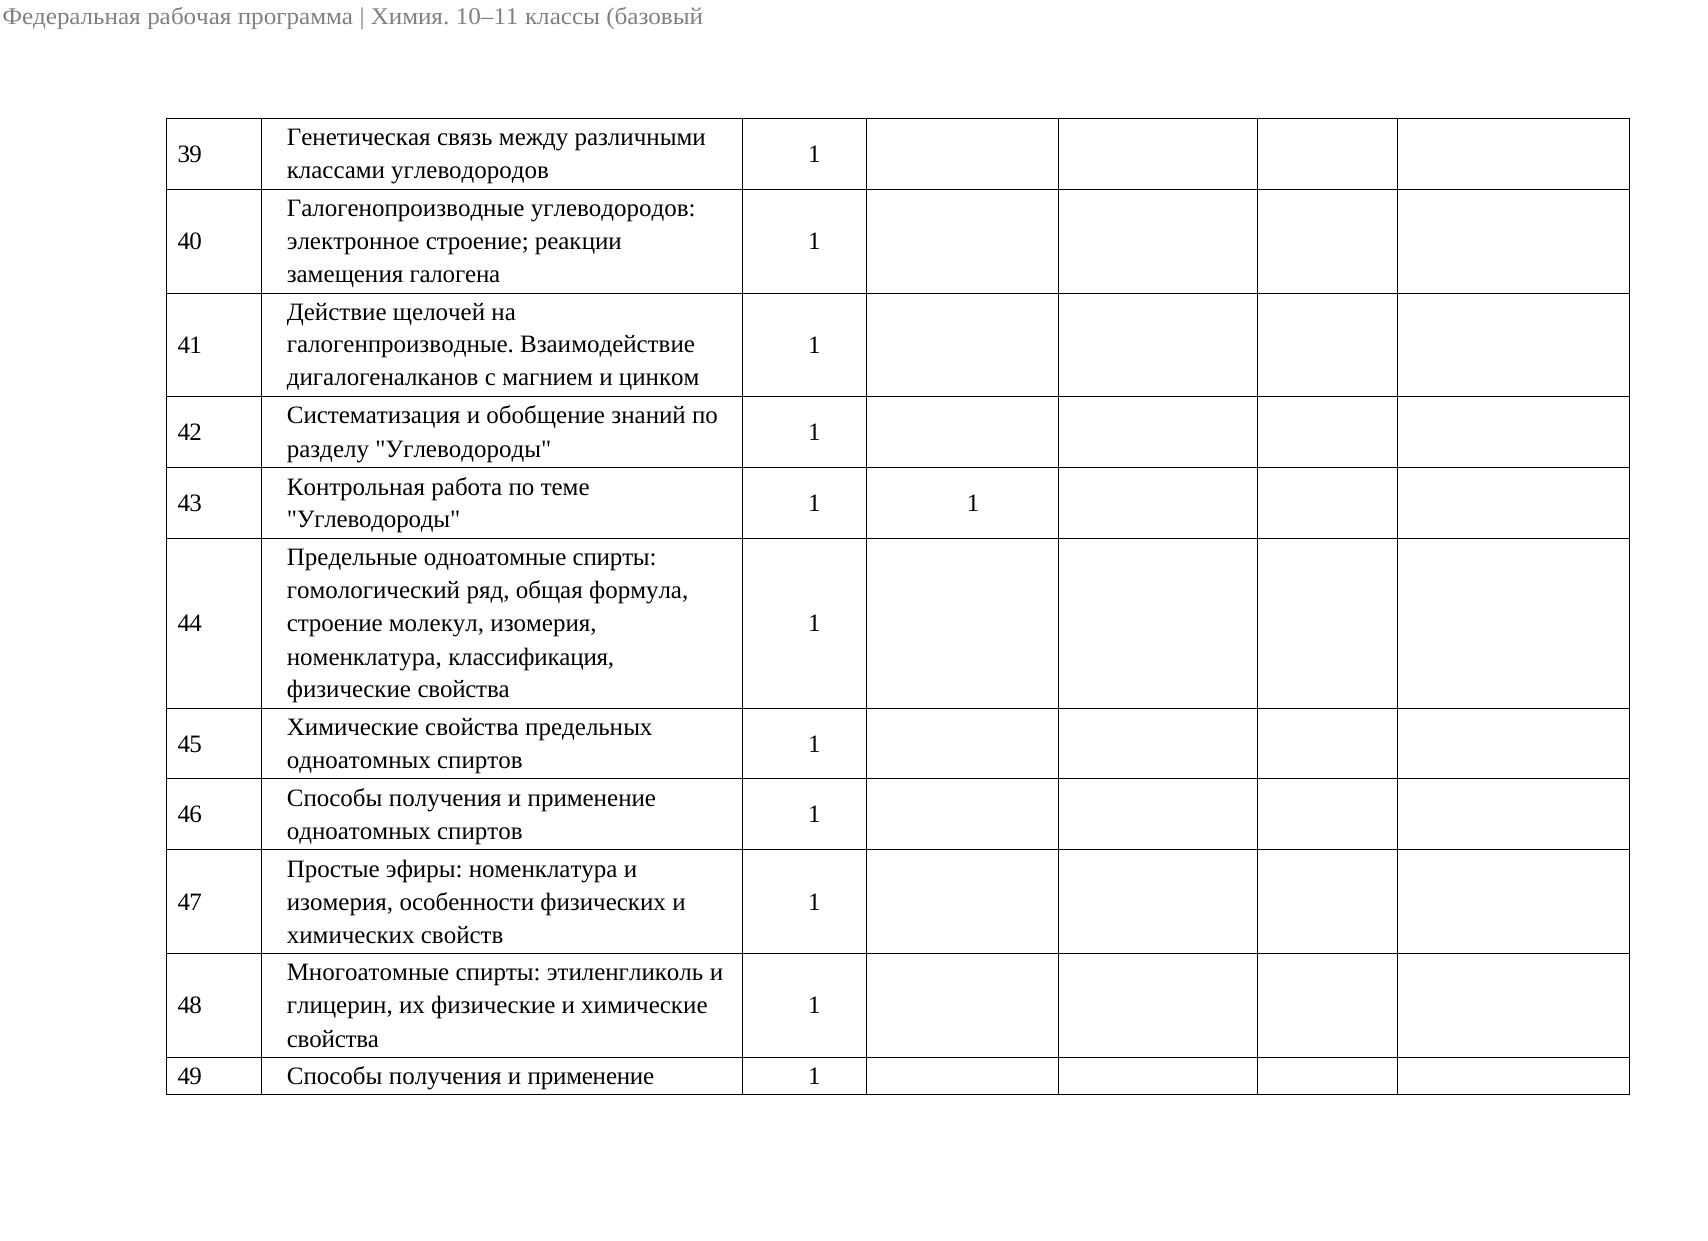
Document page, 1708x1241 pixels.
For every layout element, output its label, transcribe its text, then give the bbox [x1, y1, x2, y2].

table_cell [1398, 779, 1629, 849]
table_cell 1 [743, 850, 866, 953]
table_cell [867, 709, 1058, 778]
table_cell [1059, 850, 1257, 953]
table_cell 1 [743, 539, 866, 708]
table_cell [1398, 954, 1629, 1057]
table_header Генетическая связь между различными классами углеводородов [262, 119, 742, 188]
table_header [1059, 119, 1257, 188]
table_cell [1059, 190, 1257, 292]
table_cell 47 [167, 850, 261, 953]
table_header 39 [167, 119, 261, 188]
table_cell 1 [743, 468, 866, 538]
table_cell 49 [167, 1058, 261, 1094]
table_cell [1258, 1058, 1397, 1094]
table_header [1258, 119, 1397, 188]
table_cell [1258, 779, 1397, 849]
table_cell [867, 294, 1058, 396]
table_cell Действие щелочей на галогенпроизводные. Взаимодействие дигалогеналканов с магнием и цинком [262, 294, 742, 396]
table_cell 40 [167, 190, 261, 292]
table_cell 44 [167, 539, 261, 708]
table_cell 42 [167, 397, 261, 467]
table_cell [867, 539, 1058, 708]
table_cell [867, 1058, 1058, 1094]
table_cell [1258, 190, 1397, 292]
table_cell 1 [743, 779, 866, 849]
table_cell Систематизация и обобщение знаний по разделу "Углеводороды" [262, 397, 742, 467]
table_cell [1059, 539, 1257, 708]
table_cell Контрольная работа по теме "Углеводороды" [262, 468, 742, 538]
table_cell [1258, 850, 1397, 953]
table_cell [1398, 1058, 1629, 1094]
table_cell 1 [743, 954, 866, 1057]
table_cell 1 [743, 190, 866, 292]
table_cell 1 [867, 468, 1058, 538]
table_cell [867, 190, 1058, 292]
table_cell Простые эфиры: номенклатура и изомерия, особенности физических и химических свойств [262, 850, 742, 953]
table_cell Химические свойства предельных одноатомных спиртов [262, 709, 742, 778]
table_cell [1258, 539, 1397, 708]
table_cell [1059, 954, 1257, 1057]
table_cell [1398, 539, 1629, 708]
table_cell [1398, 709, 1629, 778]
table_cell [867, 850, 1058, 953]
table_cell [1059, 779, 1257, 849]
table_cell Галогенопроизводные углеводородов: электронное строение; реакции замещения галогена [262, 190, 742, 292]
table_cell [1398, 397, 1629, 467]
table_cell Многоатомные спирты: этиленгликоль и глицерин, их физические и химические свойства [262, 954, 742, 1057]
table_header [867, 119, 1058, 188]
table_cell 41 [167, 294, 261, 396]
table_cell [1258, 954, 1397, 1057]
table_cell [1059, 468, 1257, 538]
table_cell [1398, 294, 1629, 396]
table_cell [1258, 709, 1397, 778]
table_cell 45 [167, 709, 261, 778]
table_cell [1258, 397, 1397, 467]
table_cell 1 [743, 294, 866, 396]
table_cell [1398, 850, 1629, 953]
table_cell [1059, 397, 1257, 467]
table_cell [867, 779, 1058, 849]
table_cell [1059, 294, 1257, 396]
table_cell [867, 397, 1058, 467]
table_cell [1258, 294, 1397, 396]
table_cell [1258, 468, 1397, 538]
table_cell [867, 954, 1058, 1057]
table_cell 1 [743, 709, 866, 778]
table_cell Предельные одноатомные спирты: гомологический ряд, общая формула, строение молекул, изомерия, номенклатура, классификация, физические свойства [262, 539, 742, 708]
table_cell 46 [167, 779, 261, 849]
table_cell Способы получения и применение одноатомных спиртов [262, 779, 742, 849]
table_cell 43 [167, 468, 261, 538]
table_cell [1059, 709, 1257, 778]
table_cell [1398, 468, 1629, 538]
table_cell [1059, 1058, 1257, 1094]
table_header 1 [743, 119, 866, 188]
table_cell [1398, 190, 1629, 292]
table_header [1398, 119, 1629, 188]
table_cell 48 [167, 954, 261, 1057]
table_cell 1 [743, 1058, 866, 1094]
table_cell 1 [743, 397, 866, 467]
table_cell Способы получения и применение [262, 1058, 742, 1094]
